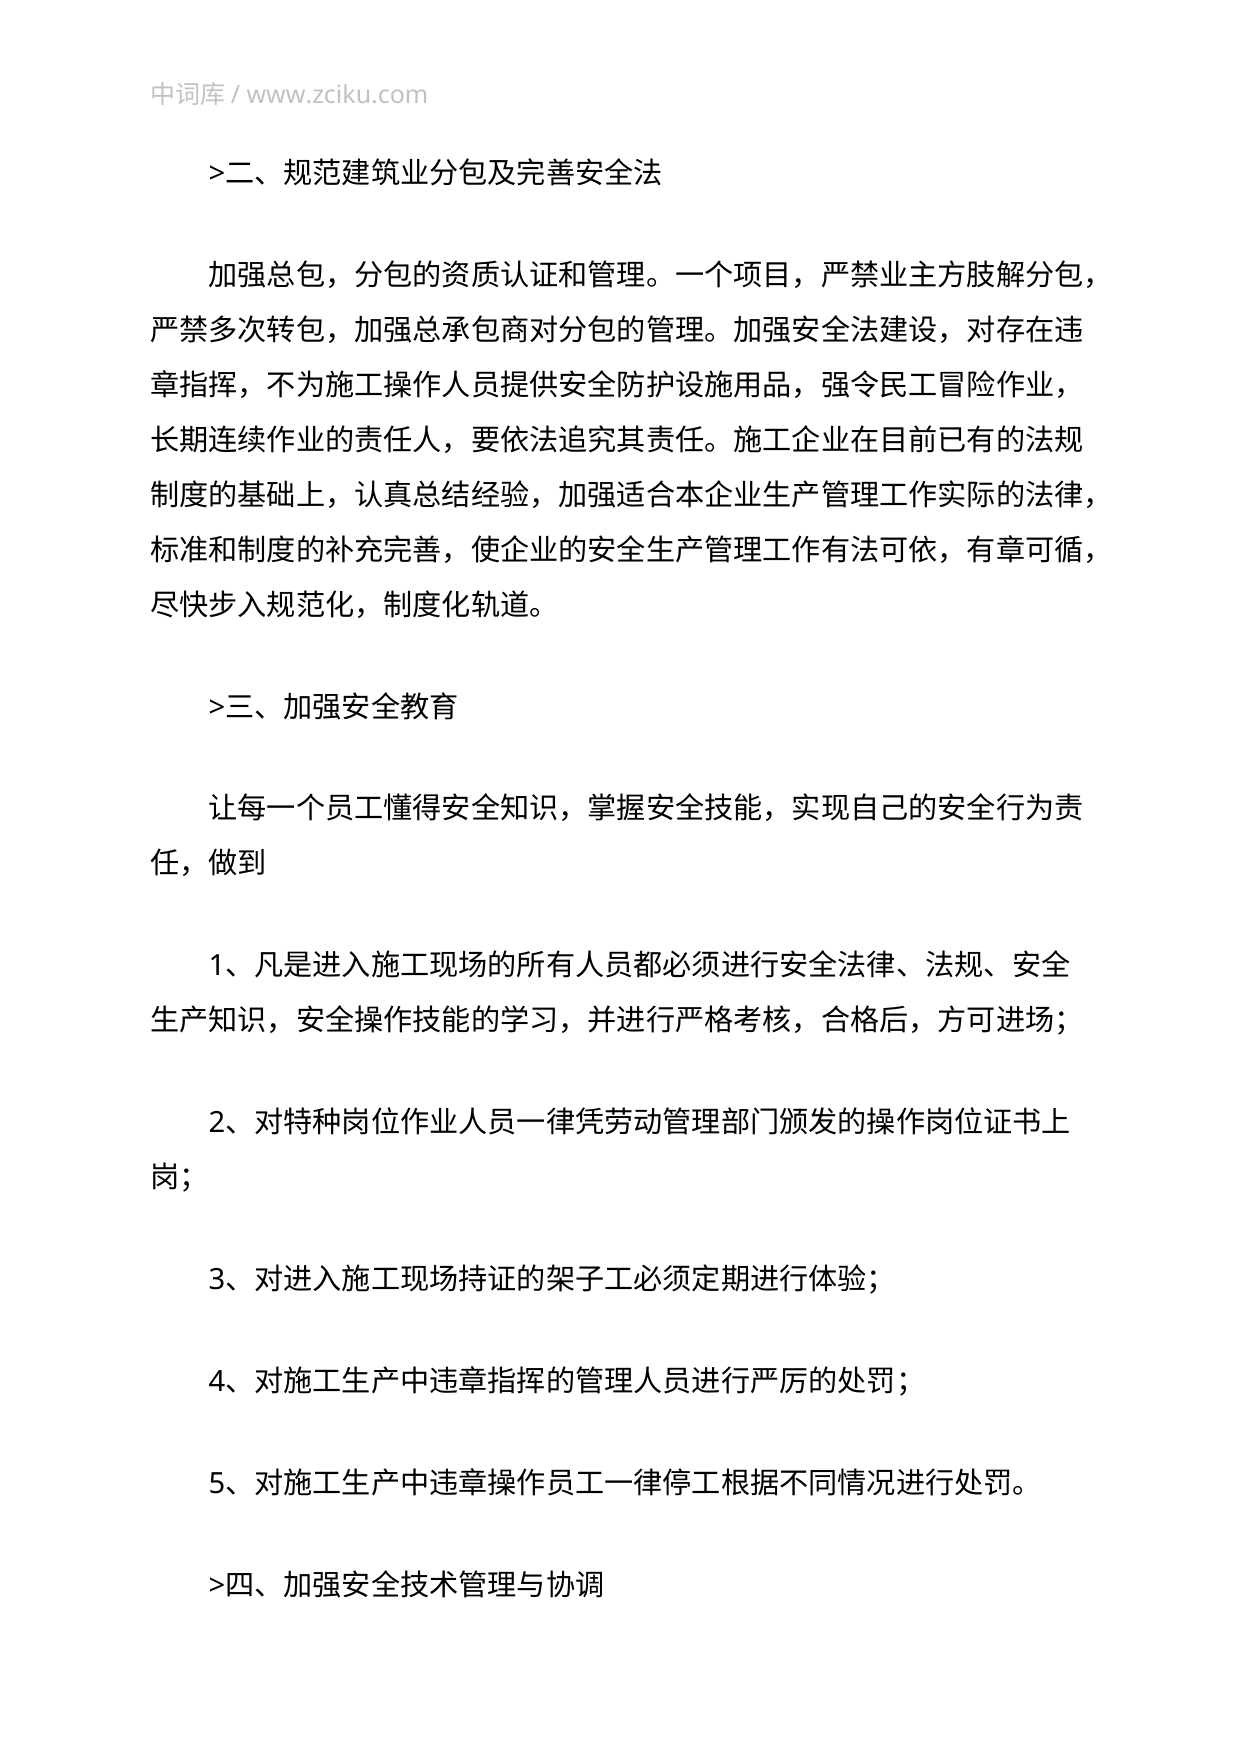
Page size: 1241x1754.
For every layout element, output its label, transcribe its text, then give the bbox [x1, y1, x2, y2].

text 5、对施工生产中违章操作员工一律停工根据不同情况进行处罚。 [150, 1459, 1090, 1502]
text 3、对进入施工现场持证的架子工必须定期进行体验； [150, 1255, 1090, 1298]
text 加强总包，分包的资质认证和管理。一个项目，严禁业主方肢解分包，严禁多次转包，加强总承包商对分包的管理。加强安全法建设，对存在违章指挥，不为施工操作人员提供安全防护设施用品，强令民工冒险作业，长期连续作业的责任人，要依法追究其责任。施工企业在目前已有的法规制度的基础上，认真总结经验，加强适合本企业生产管理工作实际的法律，标准和制度的补充完善，使企业的安全生产管理工作有法可依，有章可循，尽快步入规范化，制度化轨道。 [150, 252, 1090, 624]
text >三、加强安全教育 [150, 683, 1090, 726]
text >二、规范建筑业分包及完善安全法 [150, 150, 1090, 192]
text >四、加强安全技术管理与协调 [150, 1561, 1090, 1604]
text 2、对特种岗位作业人员一律凭劳动管理部门颁发的操作岗位证书上岗； [150, 1098, 1090, 1196]
text 让每一个员工懂得安全知识，掌握安全技能，实现自己的安全行为责任，做到 [150, 785, 1090, 882]
text 4、对施工生产中违章指挥的管理人员进行严厉的处罚； [150, 1357, 1090, 1400]
text 1、凡是进入施工现场的所有人员都必须进行安全法律、法规、安全生产知识，安全操作技能的学习，并进行严格考核，合格后，方可进场； [150, 942, 1090, 1039]
